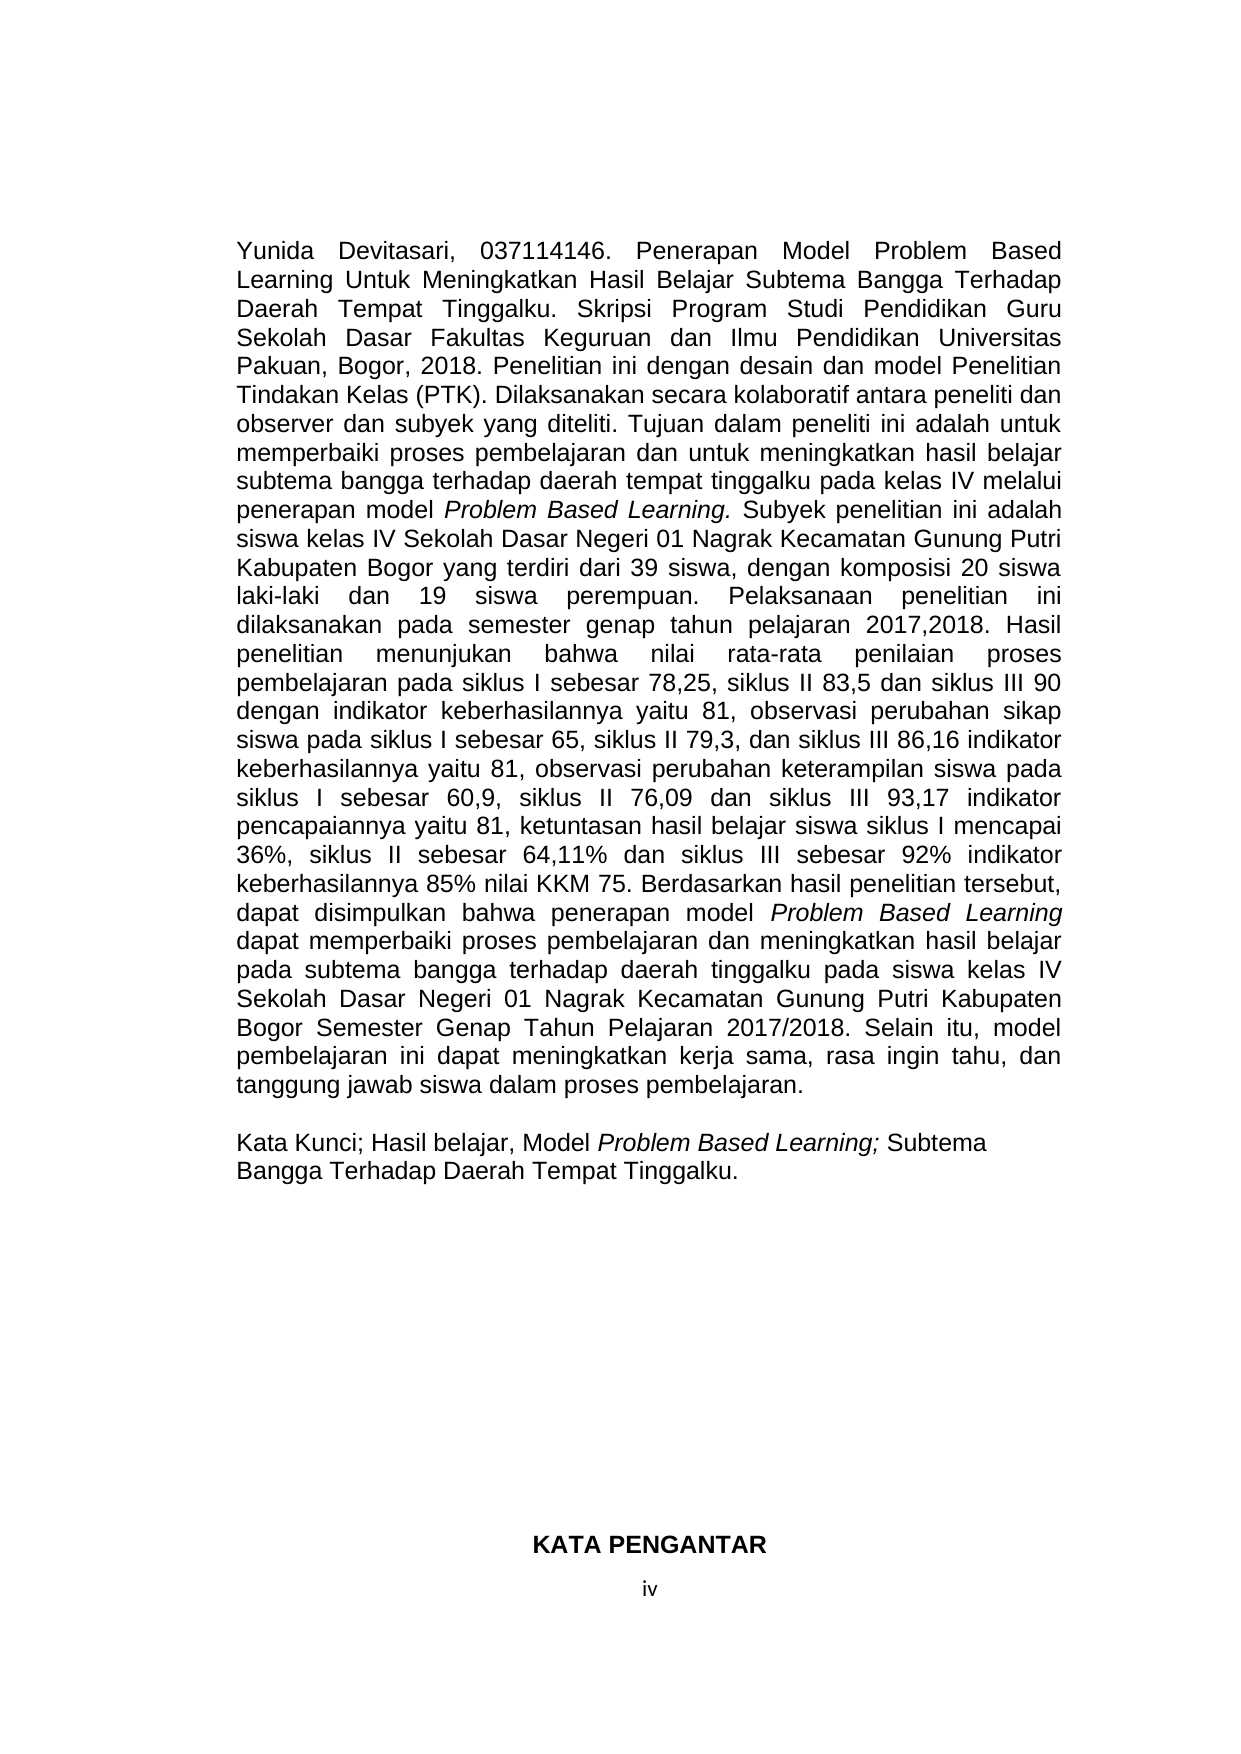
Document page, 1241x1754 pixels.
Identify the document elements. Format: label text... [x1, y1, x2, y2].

text Kata Kunci; Hasil belajar, Model Problem Based Learning; Subtema Bangga Terhadap Daerah Tempat Tinggalku. [236, 1127, 1063, 1185]
text Yunida Devitasari, 037114146. Penerapan Model Problem Based Learning Untuk Meningkatkan Hasil Belajar Subtema Bangga Terhadap Daerah Tempat Tinggalku. Skripsi Program Studi Pendidikan Guru Sekolah Dasar Fakultas Keguruan dan Ilmu Pendidikan Universitas Pakuan, Bogor, 2018. Penelitian ini dengan desain dan model Penelitian Tindakan Kelas (PTK). Dilaksanakan secara kolaboratif antara peneliti dan observer dan subyek yang diteliti. Tujuan dalam peneliti ini adalah untuk memperbaiki proses pembelajaran dan untuk meningkatkan hasil belajar subtema bangga terhadap daerah tempat tinggalku pada kelas IV melalui penerapan model Problem Based Learning. Subyek penelitian ini adalah siswa kelas IV Sekolah Dasar Negeri 01 Nagrak Kecamatan Gunung Putri Kabupaten Bogor yang terdiri dari 39 siswa, dengan komposisi 20 siswa laki-laki dan 19 siswa perempuan. Pelaksanaan penelitian ini dilaksanakan pada semester genap tahun pelajaran 2017,2018. Hasil penelitian menunjukan bahwa nilai rata-rata penilaian proses pembelajaran pada siklus I sebesar 78,25, siklus II 83,5 dan siklus III 90 dengan indikator keberhasilannya yaitu 81, observasi perubahan sikap siswa pada siklus I sebesar 65, siklus II 79,3, dan siklus III 86,16 indikator keberhasilannya yaitu 81, observasi perubahan keterampilan siswa pada siklus I sebesar 60,9, siklus II 76,09 dan siklus III 93,17 indikator pencapaiannya yaitu 81, ketuntasan hasil belajar siswa siklus I mencapai 36%, siklus II sebesar 64,11% dan siklus III sebesar 92% indikator keberhasilannya 85% nilai KKM 75. Berdasarkan hasil penelitian tersebut, dapat disimpulkan bahwa penerapan model Problem Based Learning dapat memperbaiki proses pembelajaran dan meningkatkan hasil belajar pada subtema bangga terhadap daerah tinggalku pada siswa kelas IV Sekolah Dasar Negeri 01 Nagrak Kecamatan Gunung Putri Kabupaten Bogor Semester Genap Tahun Pelajaran 2017/2018. Selain itu, model pembelajaran ini dapat meningkatkan kerja sama, rasa ingin tahu, dan tanggung jawab siswa dalam proses pembelajaran. [236, 236, 1063, 1099]
text KATA PENGANTAR [236, 1530, 1063, 1559]
